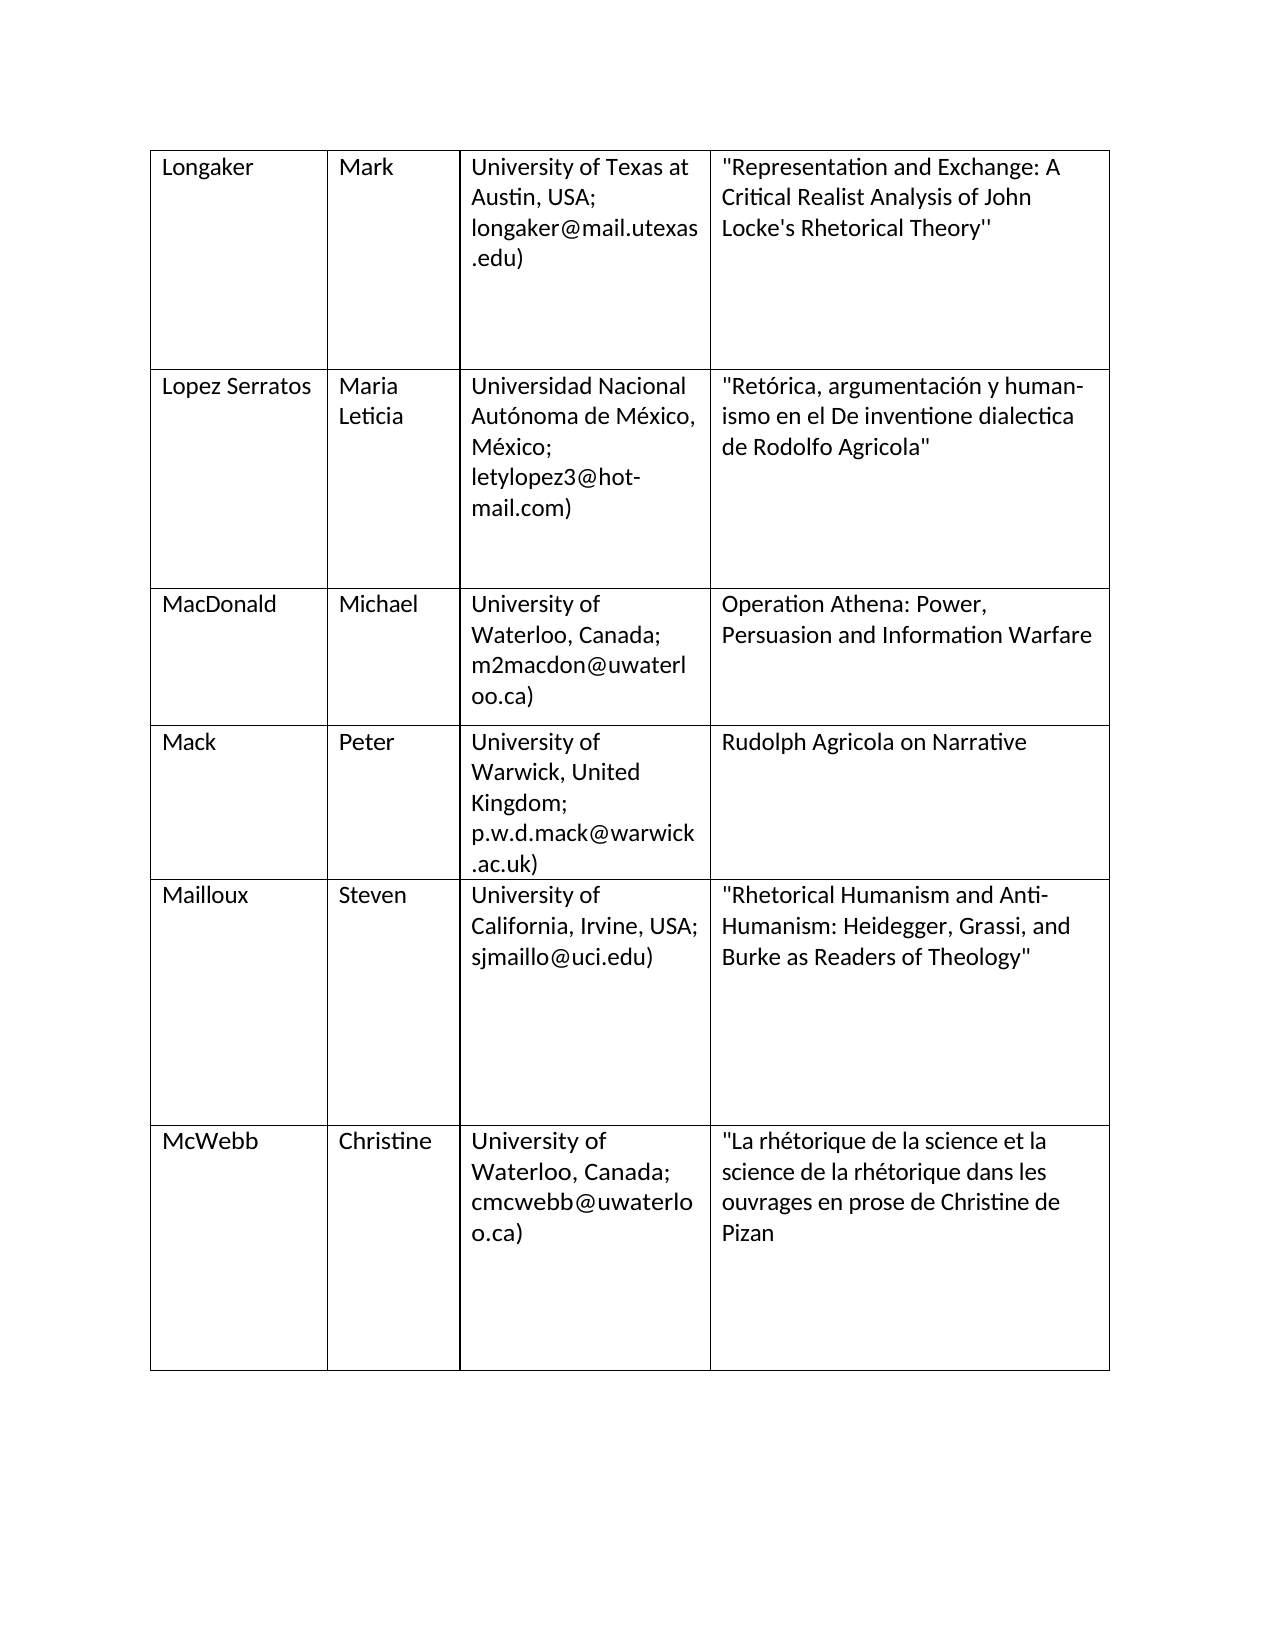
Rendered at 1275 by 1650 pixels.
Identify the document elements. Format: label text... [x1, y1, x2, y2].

table_cell "Rhetorical Humanism and Anti- Humanism: Heidegger, Grassi, and Burke as Readers of Theology" [711, 880, 1109, 1124]
table_cell Mack [151, 726, 327, 879]
table_cell Operation Athena: Power, Persuasion and Information Warfare [711, 589, 1109, 725]
table_cell "Retórica, argumentación y human- ismo en el De inventione dialectica de Rodolfo Agricola" [711, 370, 1109, 587]
table_cell Universidad Nacional Autónoma de México, México; letylopez3@hot- mail.com) [461, 370, 710, 587]
table_cell Christine [328, 1126, 459, 1370]
table_cell University of Waterloo, Canada; cmcwebb@uwaterloo.ca) [461, 1126, 710, 1370]
table_cell Lopez Serratos [151, 370, 327, 587]
table_cell "Representation and Exchange: A Critical Realist Analysis of John Locke's Rhetorical Theory'' [711, 151, 1109, 369]
table_cell University of Warwick, United Kingdom; p.w.d.mack@warwick.ac.uk) [461, 726, 710, 879]
table_cell McWebb [151, 1126, 327, 1370]
table_cell University of Waterloo, Canada; m2macdon@uwaterloo.ca) [461, 589, 710, 725]
table_cell Maria Leticia [328, 370, 459, 587]
table_cell Peter [328, 726, 459, 879]
table_cell Mark [328, 151, 459, 369]
table_cell Longaker [151, 151, 327, 369]
table_cell Mailloux [151, 880, 327, 1124]
table_cell Michael [328, 589, 459, 725]
table_cell University of Texas at Austin, USA; longaker@mail.utexas.edu) [461, 151, 710, 369]
table_cell University of California, Irvine, USA; sjmaillo@uci.edu) [461, 880, 710, 1124]
table_cell Steven [328, 880, 459, 1124]
table_cell MacDonald [151, 589, 327, 725]
table_cell Rudolph Agricola on Narrative [711, 726, 1109, 879]
table_cell "La rhétorique de la science et la science de la rhétorique dans les ouvrages en prose de Christine de Pizan [711, 1126, 1109, 1370]
